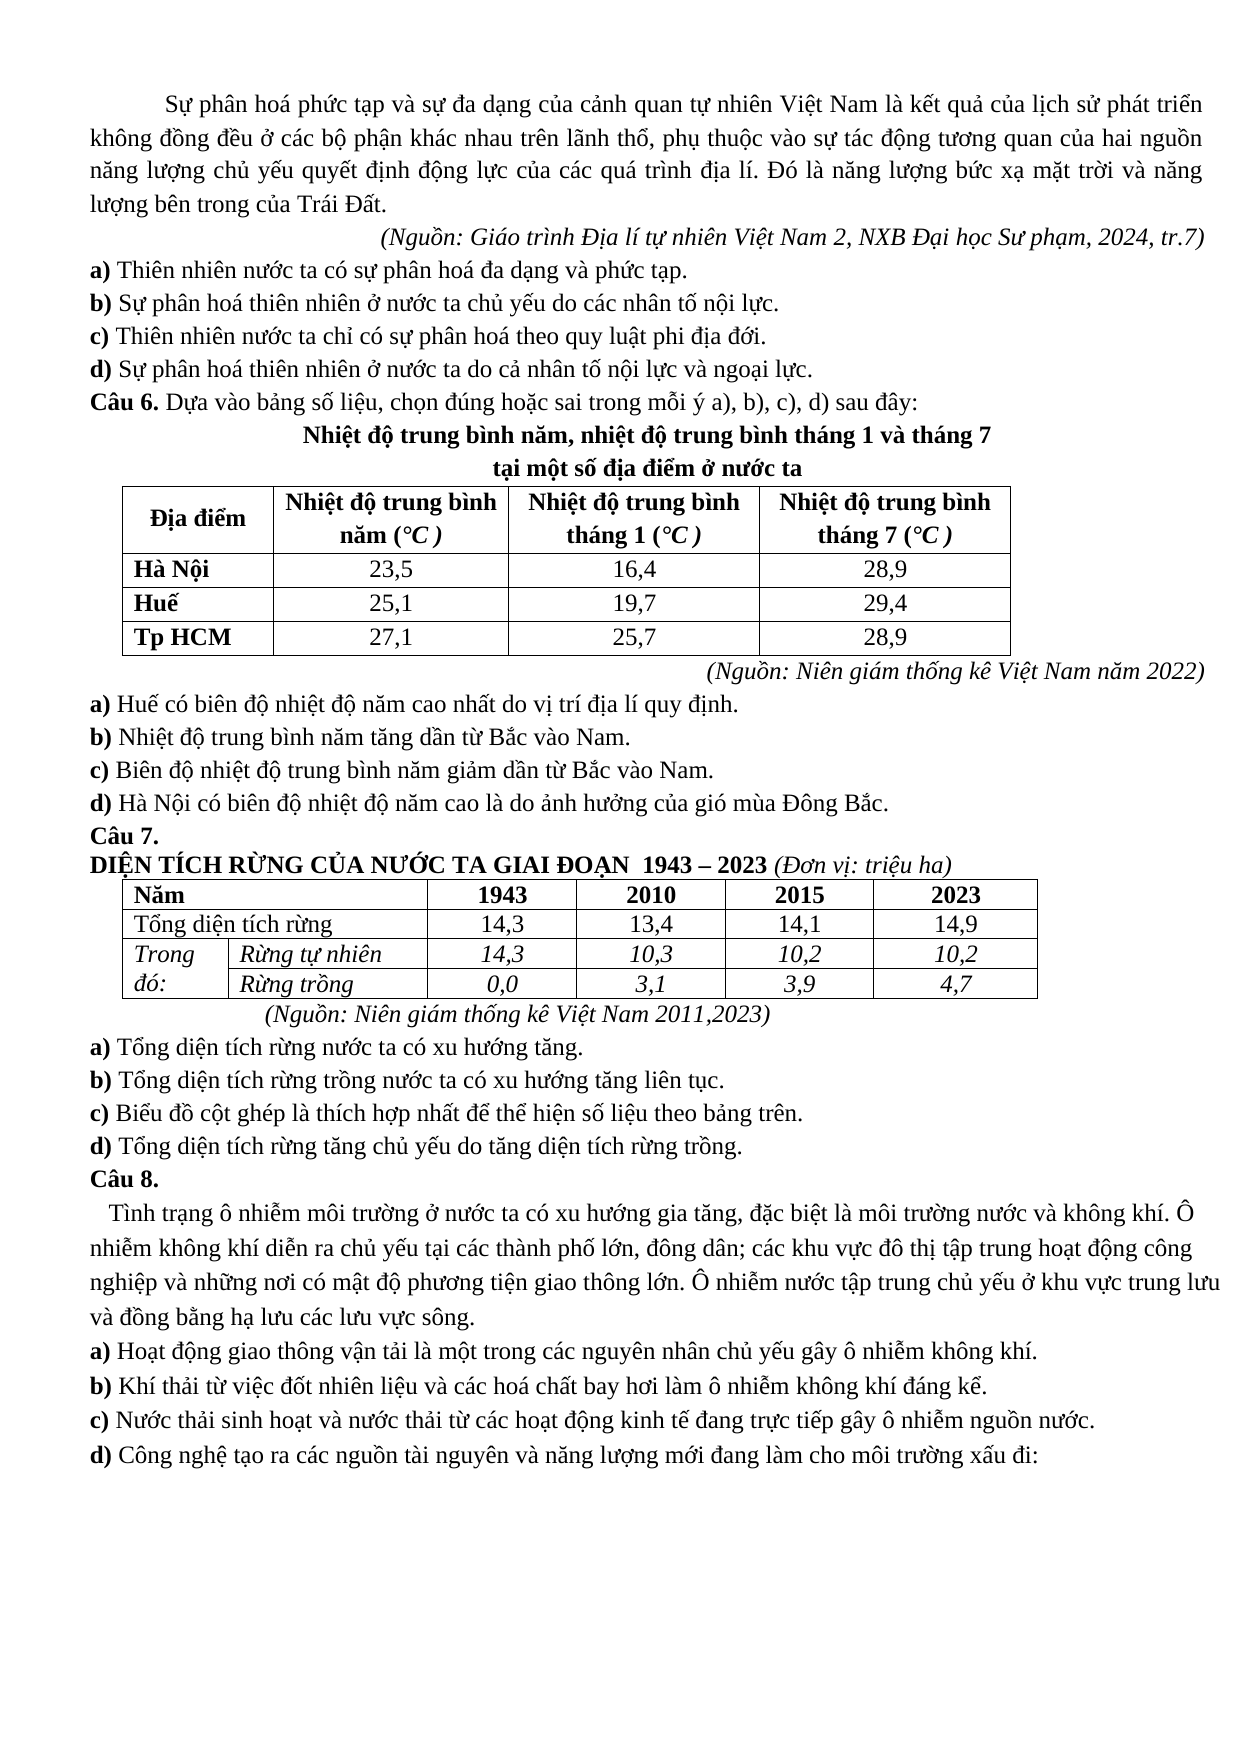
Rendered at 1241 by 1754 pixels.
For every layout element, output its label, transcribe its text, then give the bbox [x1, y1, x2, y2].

table_cell 14,9 [874, 910, 1037, 938]
table_cell Hà Nội [123, 554, 273, 587]
text b) Khí thải từ việc đốt nhiên liệu và các hoá chất bay hơi làm ô nhiễm không khí đáng kể. [89, 1371, 1239, 1400]
text Tình trạng ô nhiễm môi trường ở nước ta có xu hướng gia tăng, đặc biệt là môi trường nước và không khí. Ô nhiễm không khí diễn ra chủ yếu tại các thành phố lớn, đông dân; các khu vực đô thị tập trung hoạt động công nghiệp và những nơi có mật độ phương tiện giao thông lớn. Ô nhiễm nước tập trung chủ yếu ở khu vực trung lưu và đồng bằng hạ lưu các lưu vực sông. [89, 1198, 1239, 1331]
table_header Năm [123, 880, 427, 908]
table_cell 25,1 [274, 588, 508, 621]
table_header 2023 [874, 880, 1037, 908]
text Câu 6. Dựa vào bảng số liệu, chọn đúng hoặc sai trong mỗi ý a), b), c), d) sau đây: [89, 387, 1205, 416]
table_cell 27,1 [274, 622, 508, 655]
text (Nguồn: Giáo trình Địa lí tự nhiên Việt Nam 2, NXB Đại học Sư phạm, 2024, tr.7) [89, 222, 1205, 250]
table_header Nhiệt độ trung bình tháng 7 (°C ) [760, 487, 1010, 553]
table_cell 13,4 [577, 910, 725, 938]
text d) Công nghệ tạo ra các nguồn tài nguyên và năng lượng mới đang làm cho môi trường xấu đi: [89, 1440, 1239, 1469]
table_header 2010 [577, 880, 725, 908]
table_cell Rừng tự nhiên [229, 939, 427, 968]
text DIỆN TÍCH RỪNG CỦA NƯỚC TA GIAI ĐOẠN 1943 – 2023 (Đơn vị: triệu ha) [89, 850, 1205, 879]
text a) Tổng diện tích rừng nước ta có xu hướng tăng. [89, 1032, 1205, 1061]
table_cell 3,1 [577, 969, 725, 998]
table_cell 10,3 [577, 939, 725, 968]
text Câu 7. [89, 821, 1205, 850]
table_cell 3,9 [726, 969, 873, 998]
table_cell 0,0 [428, 969, 576, 998]
table_header Địa điểm [123, 487, 273, 553]
table_cell 28,9 [760, 554, 1010, 587]
table_cell Trong đó: [123, 939, 228, 998]
table_cell 25,7 [509, 622, 759, 655]
text d) Sự phân hoá thiên nhiên ở nước ta do cả nhân tố nội lực và ngoại lực. [89, 354, 1205, 382]
table_cell Tp HCM [123, 622, 273, 655]
table_cell 4,7 [874, 969, 1037, 998]
text Sự phân hoá phức tạp và sự đa dạng của cảnh quan tự nhiên Việt Nam là kết quả của lịch sử phát triển không đồng đều ở các bộ phận khác nhau trên lãnh thổ, phụ thuộc vào sự tác động tương quan của hai nguồn năng lượng chủ yếu quyết định động lực của các quá trình địa lí. Đó là năng lượng bức xạ mặt trời và năng lượng bên trong của Trái Đất. [89, 89, 1205, 217]
table_header 1943 [428, 880, 576, 908]
table_cell Rừng trồng [229, 969, 427, 998]
text Câu 8. [89, 1164, 1239, 1193]
table_header Nhiệt độ trung bình tháng 1 (°C ) [509, 487, 759, 553]
text d) Hà Nội có biên độ nhiệt độ năm cao là do ảnh hưởng của gió mùa Đông Bắc. [89, 788, 1205, 817]
text b) Tổng diện tích rừng trồng nước ta có xu hướng tăng liên tục. [89, 1065, 1205, 1094]
table_cell 14,3 [428, 939, 576, 968]
table_cell 19,7 [509, 588, 759, 621]
table_cell 16,4 [509, 554, 759, 587]
text c) Biên độ nhiệt độ trung bình năm giảm dần từ Bắc vào Nam. [89, 755, 1205, 784]
table_cell 14,3 [428, 910, 576, 938]
table_cell Tổng diện tích rừng [123, 910, 427, 938]
text a) Huế có biên độ nhiệt độ năm cao nhất do vị trí địa lí quy định. [89, 689, 1205, 718]
table_cell 14,1 [726, 910, 873, 938]
table_cell 28,9 [760, 622, 1010, 655]
table_header Nhiệt độ trung bình năm (°C ) [274, 487, 508, 553]
text d) Tổng diện tích rừng tăng chủ yếu do tăng diện tích rừng trồng. [89, 1131, 1205, 1160]
text c) Nước thải sinh hoạt và nước thải từ các hoạt động kinh tế đang trực tiếp gây ô nhiễm nguồn nước. [89, 1405, 1239, 1434]
text c) Thiên nhiên nước ta chỉ có sự phân hoá theo quy luật phi địa đới. [89, 321, 1205, 349]
text (Nguồn: Niên giám thống kê Việt Nam 2011,2023) [89, 999, 1205, 1028]
table_cell Huế [123, 588, 273, 621]
text b) Nhiệt độ trung bình năm tăng dần từ Bắc vào Nam. [89, 722, 1205, 751]
text Nhiệt độ trung bình năm, nhiệt độ trung bình tháng 1 và tháng 7 [89, 420, 1205, 448]
text a) Hoạt động giao thông vận tải là một trong các nguyên nhân chủ yếu gây ô nhiễm không khí. [89, 1336, 1239, 1365]
text a) Thiên nhiên nước ta có sự phân hoá đa dạng và phức tạp. [89, 255, 1205, 283]
table_cell 10,2 [874, 939, 1037, 968]
table_cell 23,5 [274, 554, 508, 587]
table_cell 10,2 [726, 939, 873, 968]
table_cell 29,4 [760, 588, 1010, 621]
text c) Biểu đồ cột ghép là thích hợp nhất để thể hiện số liệu theo bảng trên. [89, 1098, 1205, 1127]
text tại một số địa điểm ở nước ta [89, 453, 1205, 482]
text (Nguồn: Niên giám thống kê Việt Nam năm 2022) [89, 656, 1205, 685]
table_header 2015 [726, 880, 873, 908]
text b) Sự phân hoá thiên nhiên ở nước ta chủ yếu do các nhân tố nội lực. [89, 288, 1205, 316]
